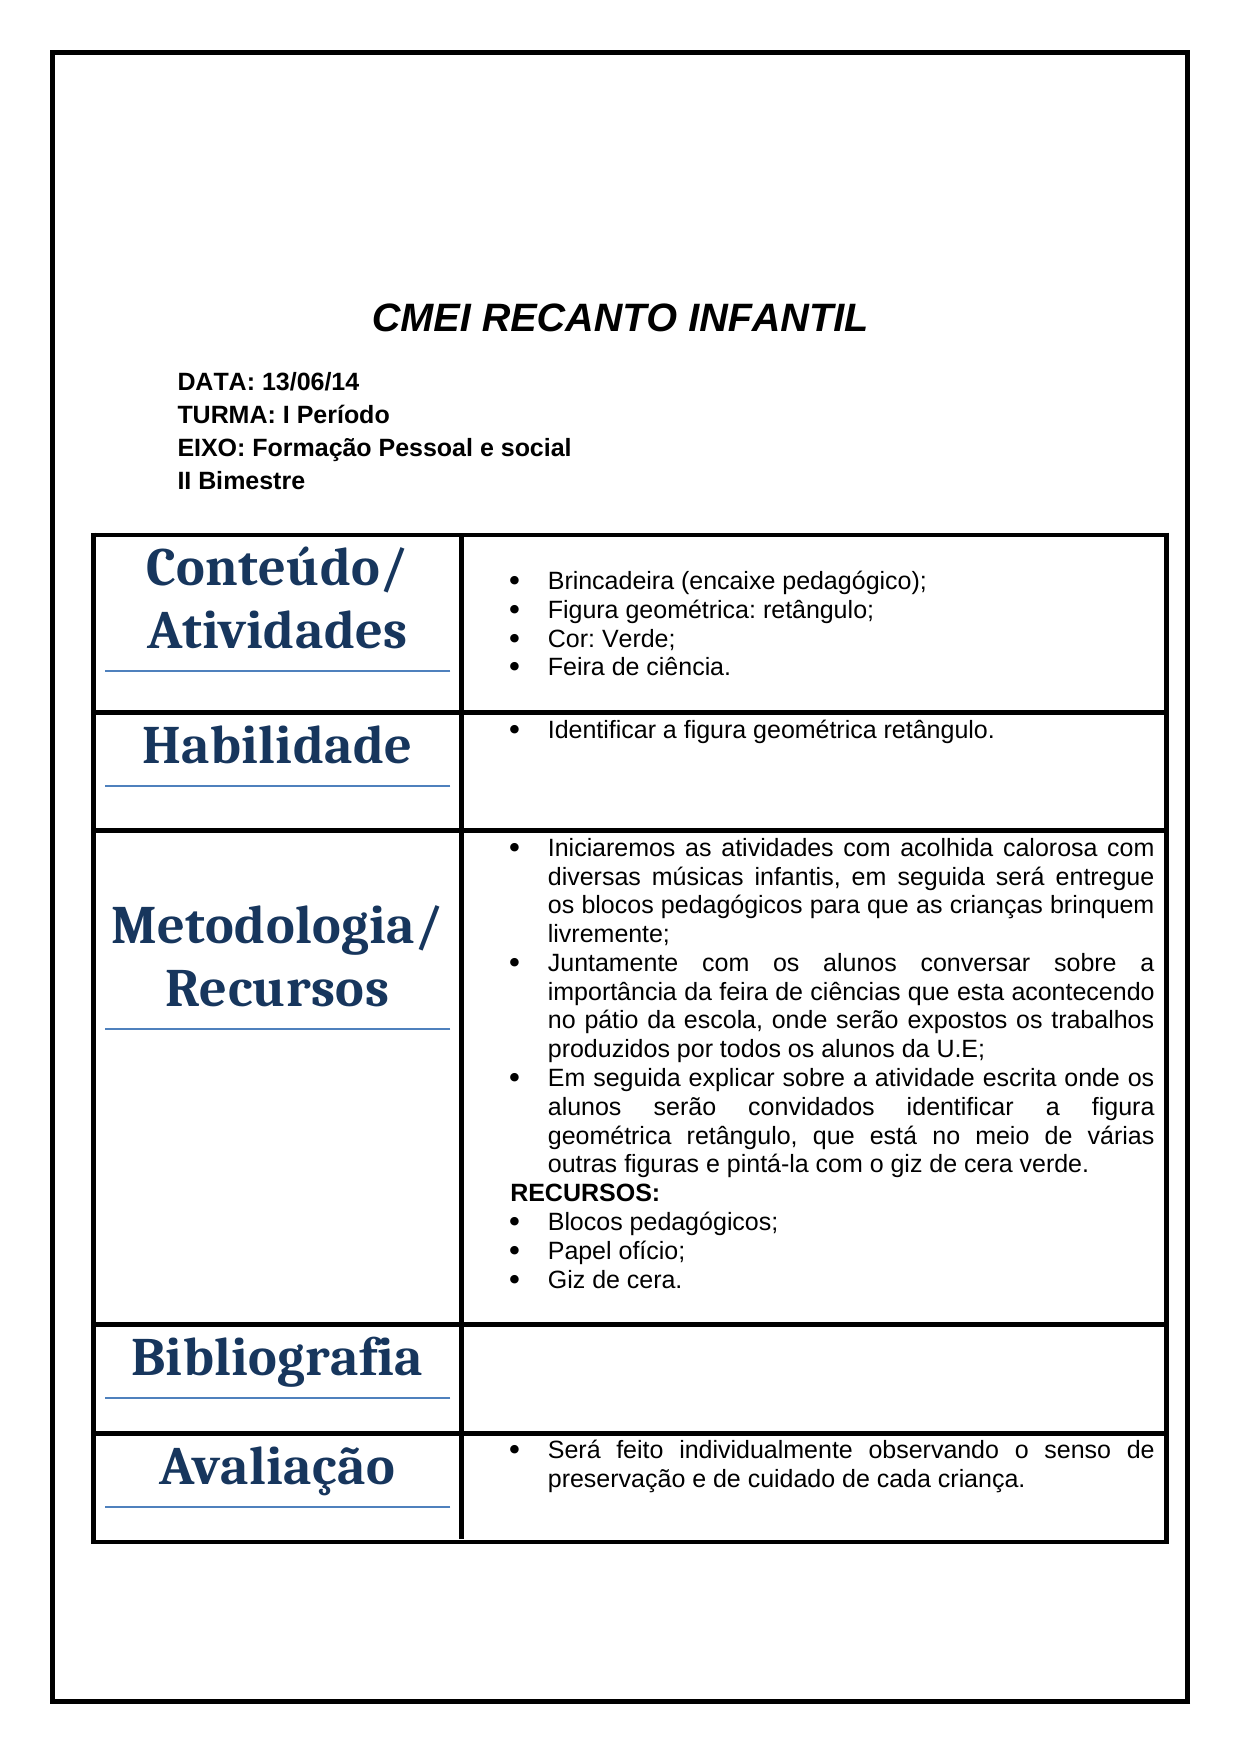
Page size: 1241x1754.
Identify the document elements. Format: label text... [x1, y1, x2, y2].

table_cell Metodologia/ Recursos [96, 833, 459, 1322]
table_cell Será feito individualmente observando o senso de preservação e de cuidado de cada criança. [464, 1436, 1164, 1539]
text EIXO: Formação Pessoal e social [177, 433, 1063, 462]
text CMEI RECANTO INFANTIL [177, 294, 1063, 340]
table_header Conteúdo/ Atividades [96, 537, 459, 710]
table_cell Avaliação [96, 1436, 459, 1539]
table_cell Identificar a figura geométrica retângulo. [464, 715, 1164, 828]
text DATA: 13/06/14 [177, 367, 1063, 396]
table_cell [464, 1327, 1164, 1431]
table_header Brincadeira (encaixe pedagógico); Figura geométrica: retângulo; Cor: Verde; Feira de ciência. [464, 537, 1164, 710]
text II Bimestre [177, 466, 1063, 495]
table_cell Bibliografia [96, 1327, 459, 1431]
table_cell Habilidade [96, 715, 459, 828]
table_cell Iniciaremos as atividades com acolhida calorosa com diversas músicas infantis, em seguida será entregue os blocos pedagógicos para que as crianças brinquem livremente; Juntamente com os alunos conversar sobre a importância da feira de ciências que esta acontecendo no pátio da escola, onde serão expostos os trabalhos produzidos por todos os alunos da U.E; Em seguida explicar sobre a atividade escrita onde os alunos serão convidados identificar a figura geométrica retângulo, que está no meio de várias outras figuras e pintá-la com o giz de cera verde. RECURSOS: Blocos pedagógicos; Papel ofício; Giz de cera. [464, 833, 1164, 1322]
text TURMA: I Período [177, 400, 1063, 429]
